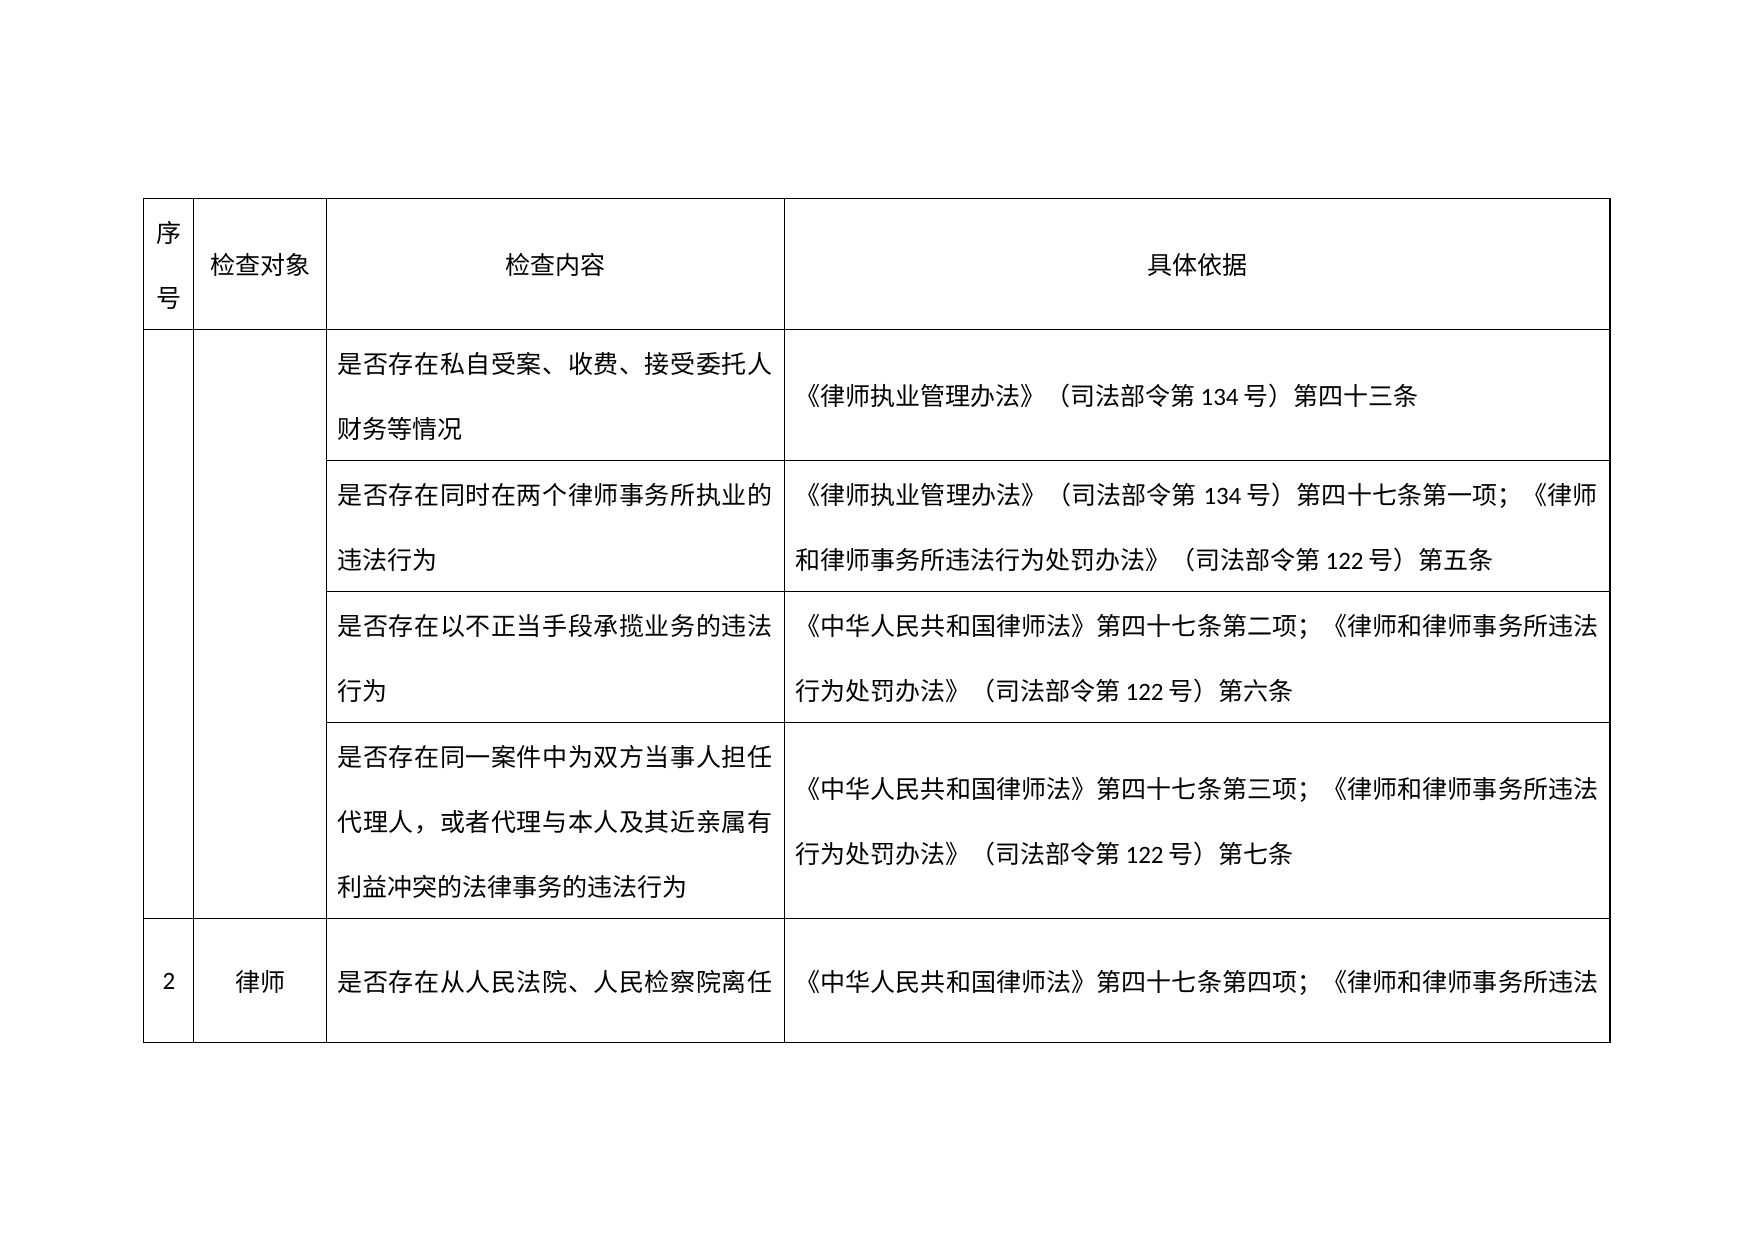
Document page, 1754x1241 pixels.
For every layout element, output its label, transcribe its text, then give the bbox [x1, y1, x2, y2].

table_header 具体依据 [785, 199, 1609, 329]
table_cell 《律师执业管理办法》（司法部令第134号）第四十三条 [785, 330, 1609, 460]
table_header 检查对象 [194, 199, 326, 329]
table_cell 是否存在从人民法院、人民检察院离任后二年内担任诉讼代理人或者辩护人的违法行为 [327, 919, 784, 1042]
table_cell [785, 919, 1609, 1042]
table_cell 律师 [194, 919, 326, 1042]
table_header 检查内容 [327, 199, 784, 329]
table_cell 2 [144, 919, 193, 1042]
table_cell 《中华人民共和国律师法》第四十七条第三项；《律师和律师事务所违法行为处罚办法》（司法部令第122号）第七条 [785, 723, 1609, 918]
